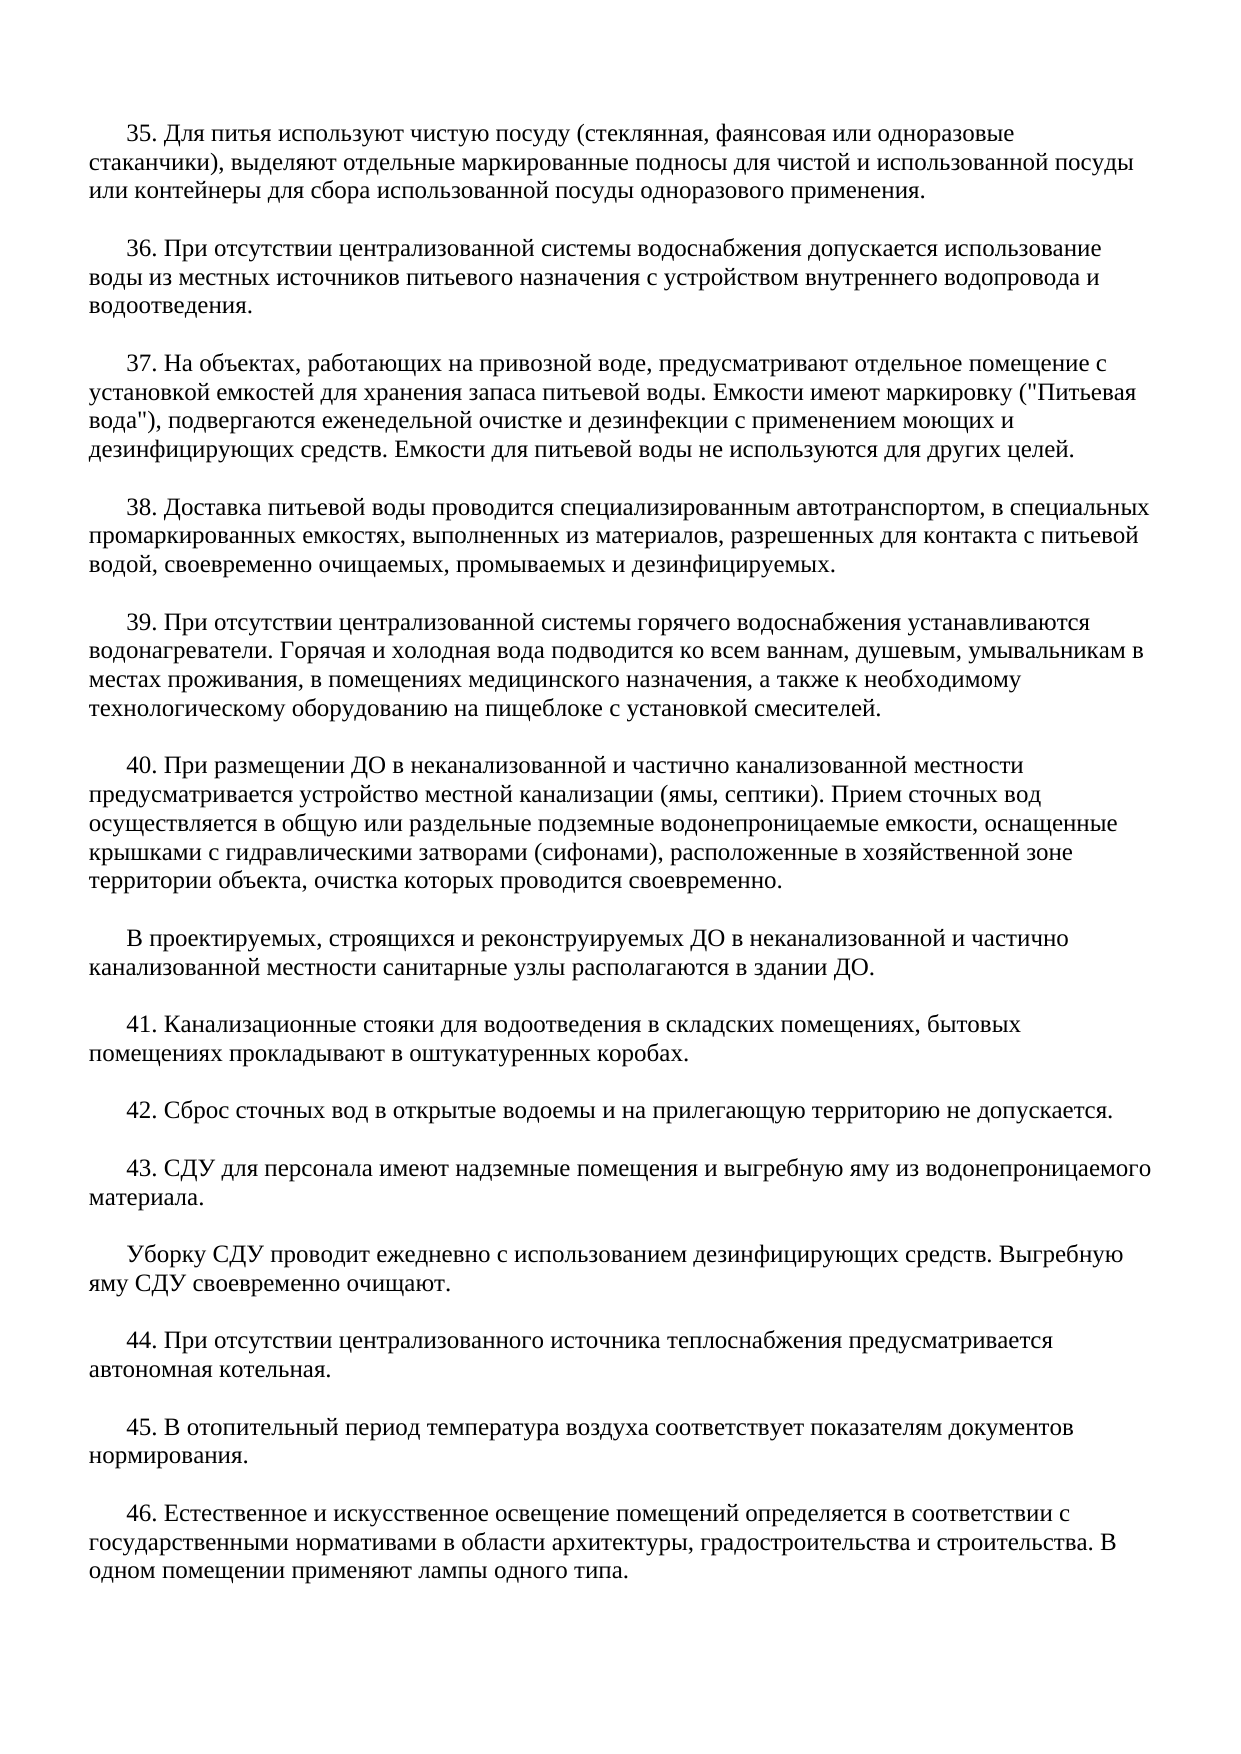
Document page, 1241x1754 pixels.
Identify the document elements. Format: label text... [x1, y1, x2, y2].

text 44. При отсутствии централизованного источника теплоснабжения предусматривается автономная котельная. [89, 1326, 1152, 1383]
text 37. На объектах, работающих на привозной воде, предусматривают отдельное помещение с установкой емкостей для хранения запаса питьевой воды. Емкости имеют маркировку ("Питьевая вода"), подвергаются еженедельной очистке и дезинфекции с применением моющих и дезинфицирующих средств. Емкости для питьевой воды не используются для других целей. [89, 348, 1152, 463]
text Уборку СДУ проводит ежедневно с использованием дезинфицирующих средств. Выгребную яму СДУ своевременно очищают. [89, 1239, 1152, 1297]
text 38. Доставка питьевой воды проводится специализированным автотранспортом, в специальных промаркированных емкостях, выполненных из материалов, разрешенных для контакта с питьевой водой, своевременно очищаемых, промываемых и дезинфицируемых. [89, 492, 1152, 578]
text 36. При отсутствии централизованной системы водоснабжения допускается использование воды из местных источников питьевого назначения с устройством внутреннего водопровода и водоотведения. [89, 233, 1152, 319]
text 39. При отсутствии централизованной системы горячего водоснабжения устанавливаются водонагреватели. Горячая и холодная вода подводится ко всем ваннам, душевым, умывальникам в местах проживания, в помещениях медицинского назначения, а также к необходимому технологическому оборудованию на пищеблоке с установкой смесителей. [89, 607, 1152, 722]
text 40. При размещении ДО в неканализованной и частично канализованной местности предусматривается устройство местной канализации (ямы, септики). Прием сточных вод осуществляется в общую или раздельные подземные водонепроницаемые емкости, оснащенные крышками с гидравлическими затворами (сифонами), расположенные в хозяйственной зоне территории объекта, очистка которых проводится своевременно. [89, 751, 1152, 894]
text 42. Сброс сточных вод в открытые водоемы и на прилегающую территорию не допускается. [89, 1096, 1152, 1124]
text 43. СДУ для персонала имеют надземные помещения и выгребную яму из водонепроницаемого материала. [89, 1153, 1152, 1211]
text 46. Естественное и искусственное освещение помещений определяется в соответствии с государственными нормативами в области архитектуры, градостроительства и строительства. В одном помещении применяют лампы одного типа. [89, 1498, 1152, 1584]
text 35. Для питья используют чистую посуду (стеклянная, фаянсовая или одноразовые стаканчики), выделяют отдельные маркированные подносы для чистой и использованной посуды или контейнеры для сбора использованной посуды одноразового применения. [89, 118, 1152, 204]
text В проектируемых, строящихся и реконструируемых ДО в неканализованной и частично канализованной местности санитарные узлы располагаются в здании ДО. [89, 923, 1152, 981]
text 41. Канализационные стояки для водоотведения в складских помещениях, бытовых помещениях прокладывают в оштукатуренных коробах. [89, 1009, 1152, 1067]
text 45. В отопительный период температура воздуха соответствует показателям документов нормирования. [89, 1412, 1152, 1469]
